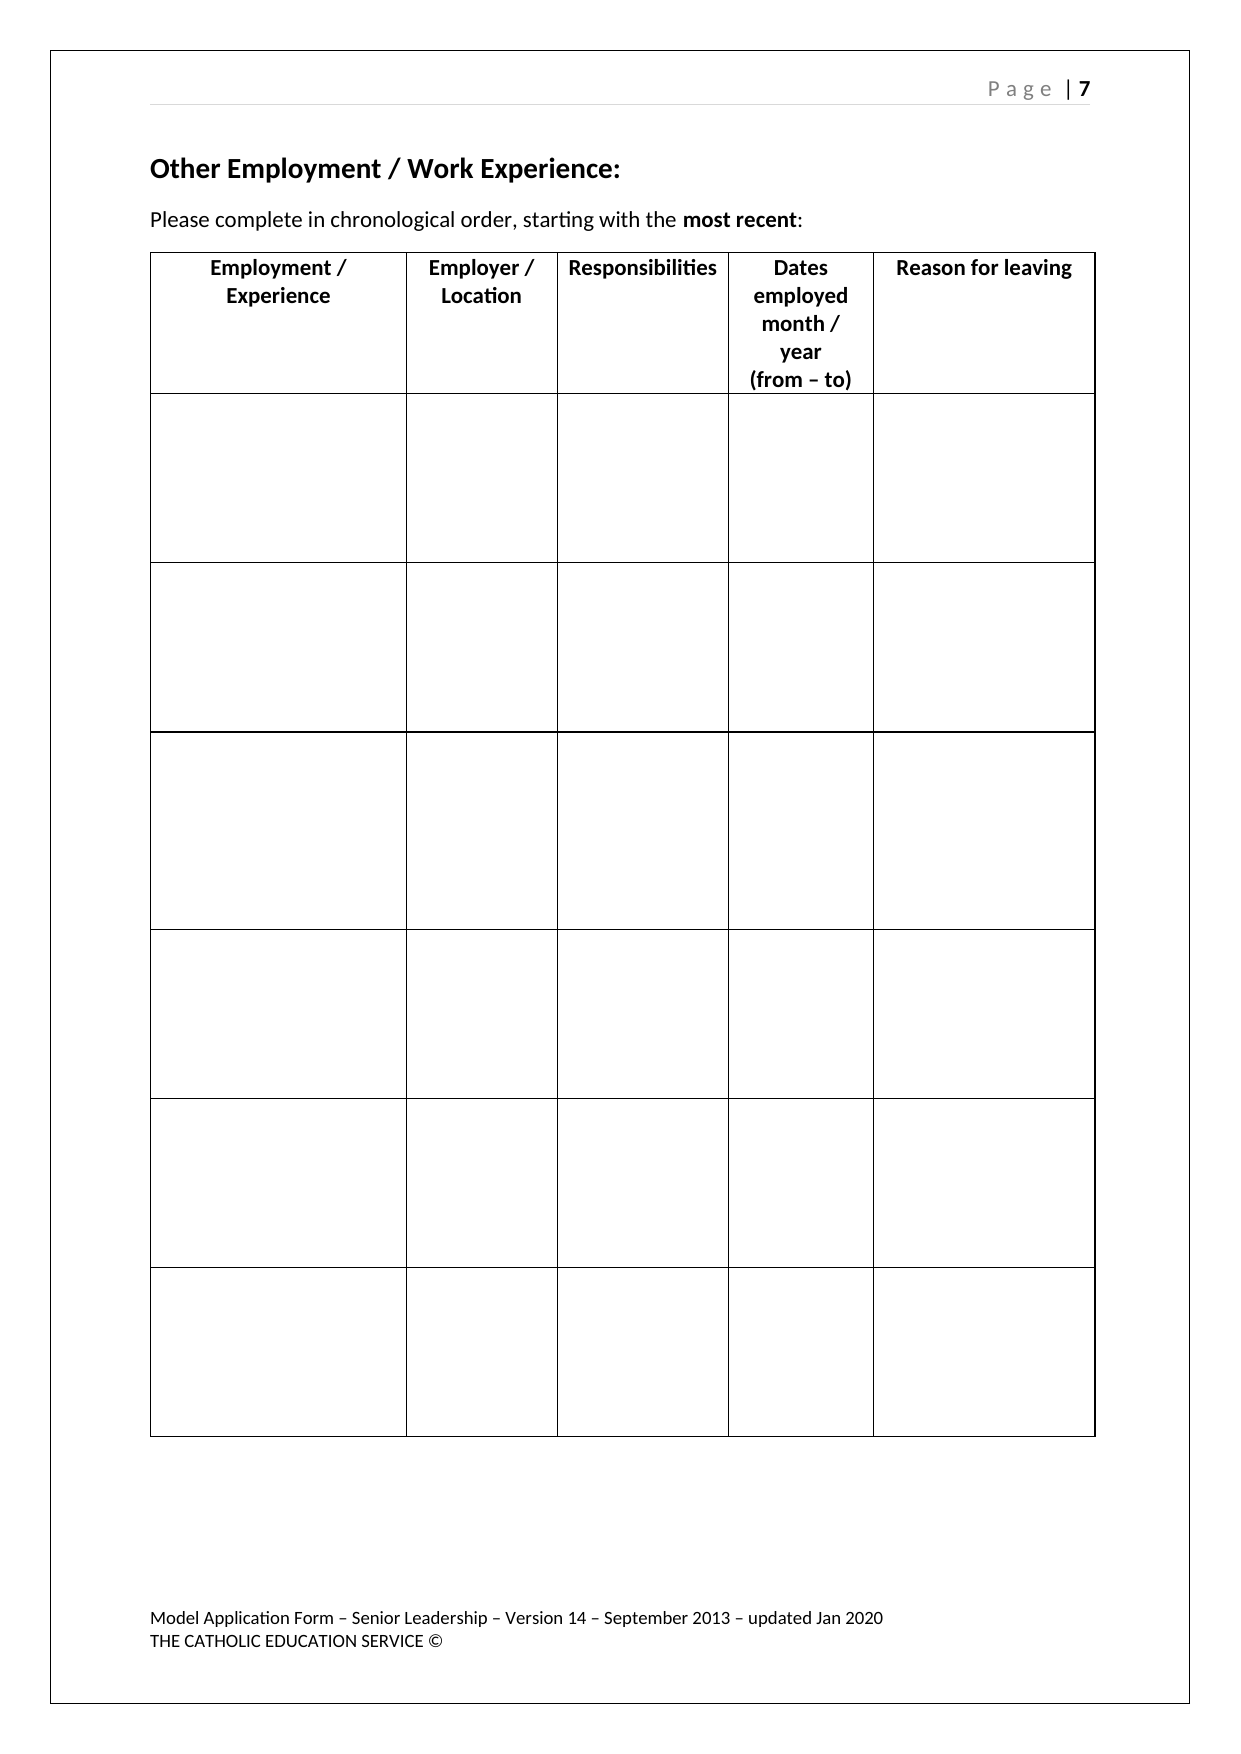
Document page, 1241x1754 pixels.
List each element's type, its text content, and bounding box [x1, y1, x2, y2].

table_header Reason for leaving [874, 253, 1094, 393]
table_cell [151, 394, 406, 562]
table_cell [874, 563, 1094, 731]
table_cell [407, 1268, 557, 1436]
table_cell [729, 930, 873, 1098]
table_cell [558, 733, 728, 929]
table_cell [151, 1268, 406, 1436]
table_cell [558, 1268, 728, 1436]
table_cell [558, 930, 728, 1098]
table_cell [874, 1268, 1094, 1436]
table_cell [151, 563, 406, 731]
table_cell [558, 394, 728, 562]
table_cell [874, 733, 1094, 929]
table_cell [729, 733, 873, 929]
table_cell [151, 1099, 406, 1267]
table_cell [558, 563, 728, 731]
table_cell [874, 930, 1094, 1098]
table_cell [729, 1268, 873, 1436]
table_cell [407, 394, 557, 562]
table_cell [729, 1099, 873, 1267]
table_cell [729, 394, 873, 562]
table_cell [407, 563, 557, 731]
table_cell [151, 733, 406, 929]
table_cell [558, 1099, 728, 1267]
table_cell [151, 930, 406, 1098]
table_cell [407, 1099, 557, 1267]
table_header Dates employed month / year (from – to) [729, 253, 873, 393]
table_cell [729, 563, 873, 731]
text Please complete in chronological order, starting with the most recent: [150, 205, 1090, 233]
table_header Responsibilities [558, 253, 728, 393]
table_cell [407, 930, 557, 1098]
table_cell [874, 394, 1094, 562]
table_cell [407, 733, 557, 929]
table_header Employer / Location [407, 253, 557, 393]
table_header Employment / Experience [151, 253, 406, 393]
text Other Employment / Work Experience: [150, 150, 1090, 186]
table_cell [874, 1099, 1094, 1267]
